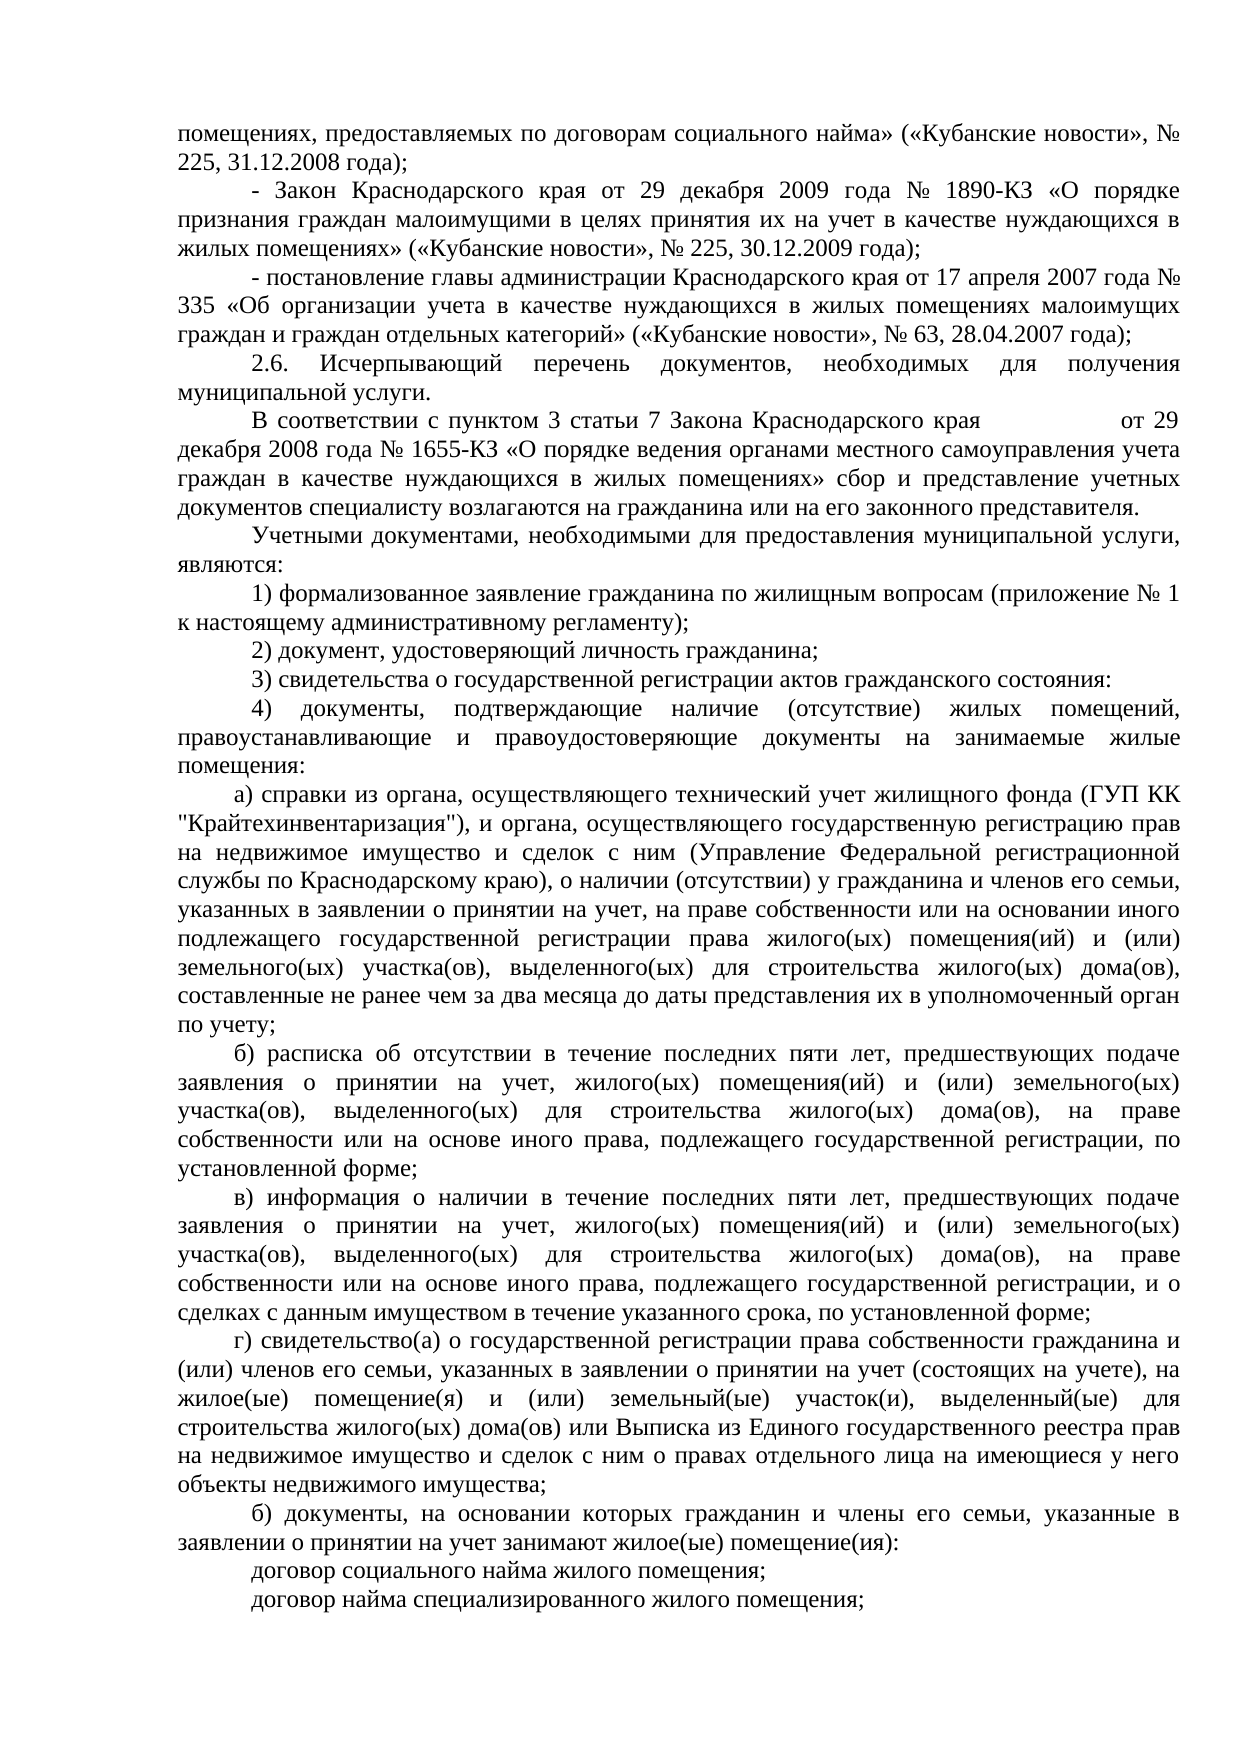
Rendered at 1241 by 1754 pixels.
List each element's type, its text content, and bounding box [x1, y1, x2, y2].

text - постановление главы администрации Краснодарского края от 17 апреля 2007 года № 335 «Об организации учета в качестве нуждающихся в жилых помещениях малоимущих граждан и граждан отдельных категорий» («Кубанские новости», № 63, 28.04.2007 года); [177, 262, 1181, 348]
text в) информация о наличии в течение последних пяти лет, предшествующих подаче заявления о принятии на учет, жилого(ых) помещения(ий) и (или) земельного(ых) участка(ов), выделенного(ых) для строительства жилого(ых) дома(ов), на праве собственности или на основе иного права, подлежащего государственной регистрации, и о сделках с данным имуществом в течение указанного срока, по установленной форме; [177, 1182, 1181, 1326]
text договор найма специализированного жилого помещения; [177, 1584, 1181, 1613]
text 4) документы, подтверждающие наличие (отсутствие) жилых помещений, правоустанавливающие и правоудостоверяющие документы на занимаемые жилые помещения: [177, 693, 1181, 779]
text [177, 118, 1181, 176]
text Учетными документами, необходимыми для предоставления муниципальной услуги, являются: [177, 521, 1181, 578]
text 2.6. Исчерпывающий перечень документов, необходимых для получения муниципальной услуги. [177, 348, 1181, 406]
text 1) формализованное заявление гражданина по жилищным вопросам (приложение № 1 к настоящему административному регламенту); [177, 578, 1181, 636]
text 2) документ, удостоверяющий личность гражданина; [177, 636, 1181, 664]
text г) свидетельство(а) о государственной регистрации права собственности гражданина и (или) членов его семьи, указанных в заявлении о принятии на учет (состоящих на учете), на жилое(ые) помещение(я) и (или) земельный(ые) участок(и), выделенный(ые) для строительства жилого(ых) дома(ов) или Выписка из Единого государственного реестра прав на недвижимое имущество и сделок с ним о правах отдельного лица на имеющиеся у него объекты недвижимого имущества; [177, 1326, 1181, 1498]
text б) документы, на основании которых гражданин и члены его семьи, указанные в заявлении о принятии на учет занимают жилое(ые) помещение(ия): [177, 1498, 1181, 1556]
text В соответствии с пунктом 3 статьи 7 Закона Краснодарского края от 29 декабря 2008 года № 1655-КЗ «О порядке ведения органами местного самоуправления учета граждан в качестве нуждающихся в жилых помещениях» сбор и представление учетных документов специалисту возлагаются на гражданина или на его законного представителя. [177, 406, 1181, 521]
text б) расписка об отсутствии в течение последних пяти лет, предшествующих подаче заявления о принятии на учет, жилого(ых) помещения(ий) и (или) земельного(ых) участка(ов), выделенного(ых) для строительства жилого(ых) дома(ов), на праве собственности или на основе иного права, подлежащего государственной регистрации, по установленной форме; [177, 1038, 1181, 1182]
text - Закон Краснодарского края от 29 декабря № 1890-КЗ «О порядке признания граждан малоимущими в целях принятия их на учет в качестве нуждающихся в жилых помещениях» («Кубанские новости», № 225, 30.12.2009 года); [177, 176, 1181, 262]
text 3) свидетельства о государственной регистрации актов гражданского состояния: [177, 664, 1181, 693]
text договор социального найма жилого помещения; [177, 1556, 1181, 1584]
text а) справки из органа, осуществляющего технический учет жилищного фонда (ГУП КК "Крайтехинвентаризация"), и органа, осуществляющего государственную регистрацию прав на недвижимое имущество и сделок с ним (Управление Федеральной регистрационной службы по Краснодарскому краю), о наличии (отсутствии) у гражданина и членов его семьи, указанных в заявлении о принятии на учет, на праве собственности или на основании иного подлежащего государственной регистрации права жилого(ых) помещения(ий) и (или) земельного(ых) участка(ов), выделенного(ых) для строительства жилого(ых) дома(ов), составленные не ранее чем за два месяца до даты представления их в уполномоченный орган по учету; [177, 779, 1181, 1038]
